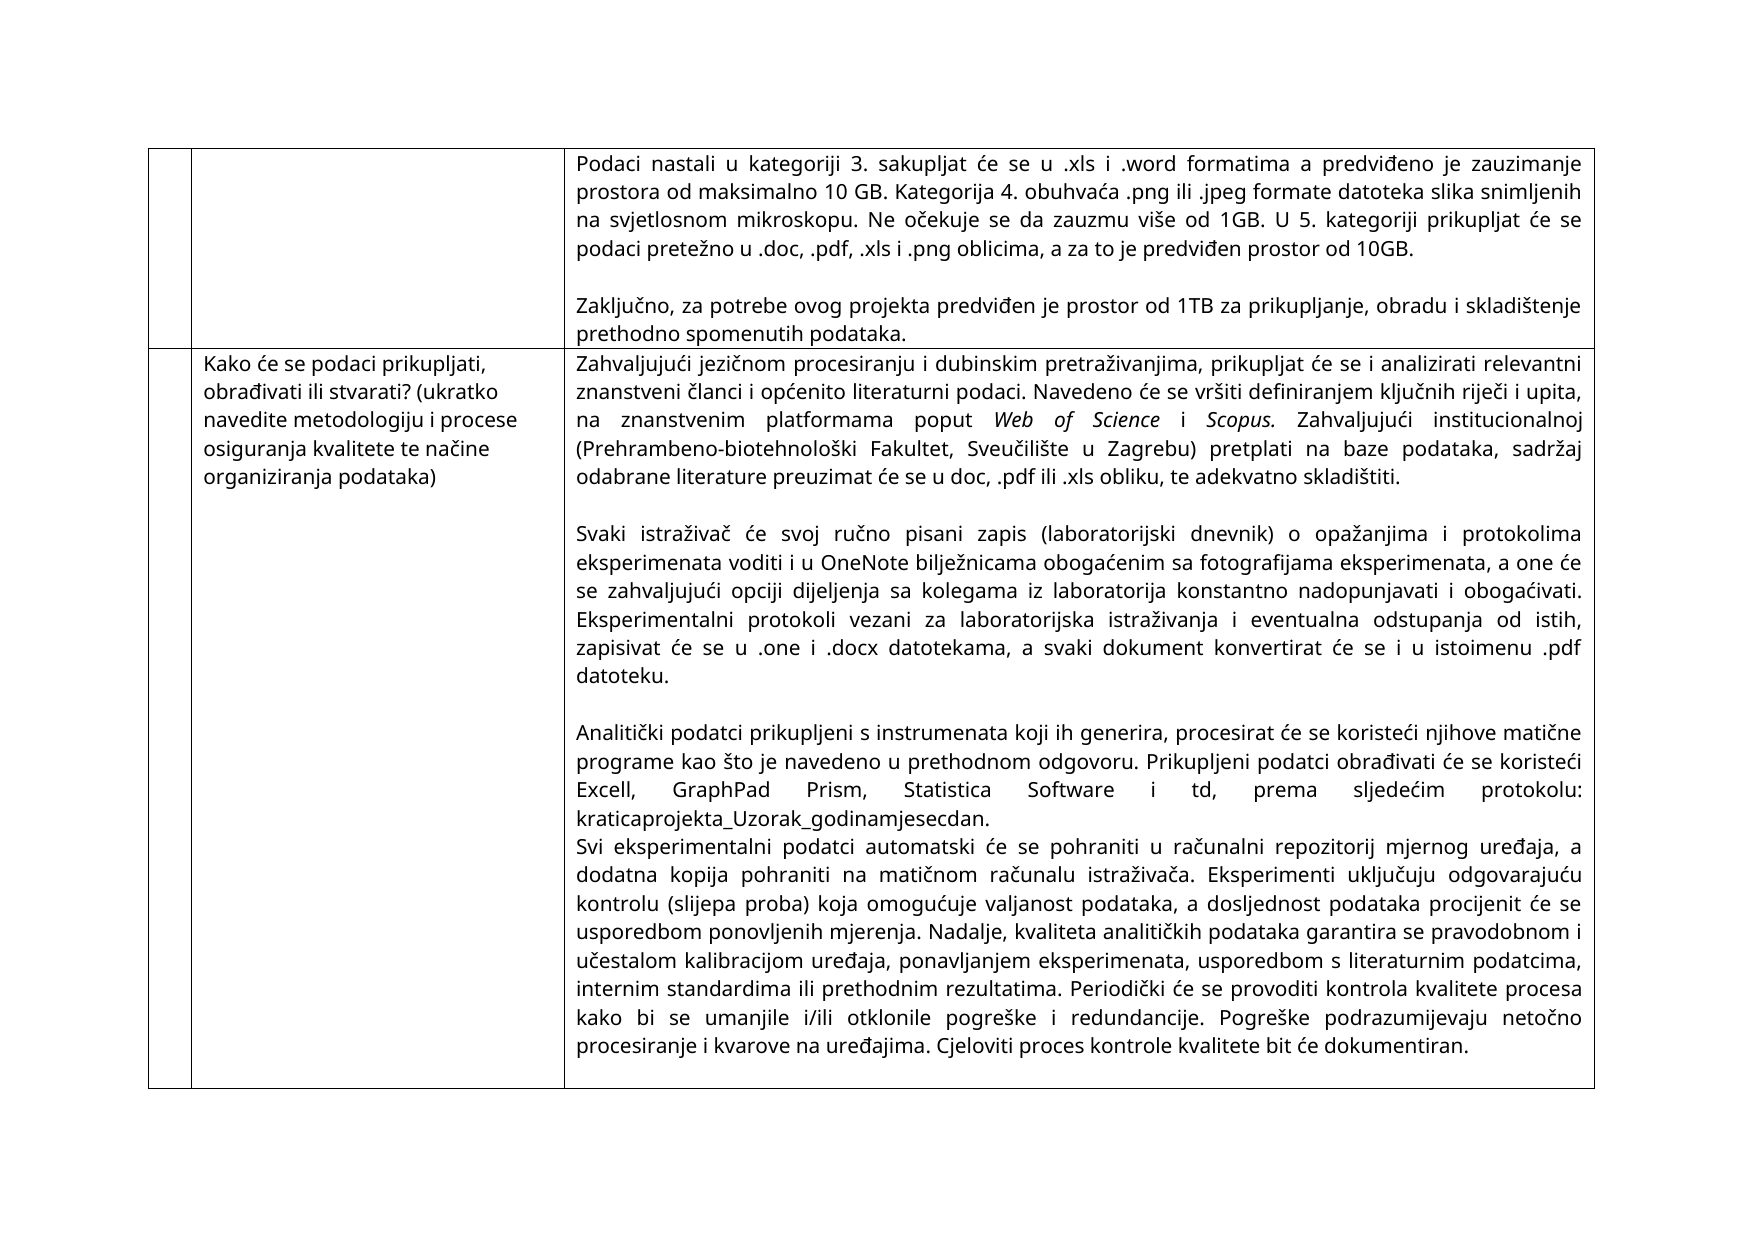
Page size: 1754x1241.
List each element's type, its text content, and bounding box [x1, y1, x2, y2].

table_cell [192, 149, 564, 348]
table_cell [149, 349, 191, 1088]
table_cell Zahvaljujući jezičnom procesiranju i dubinskim pretraživanjima, prikupljat će se i analizirati relevantni znanstveni članci i općenito literaturni podaci. Navedeno će se vršiti definiranjem ključnih riječi i upita, na znanstvenim platformama poput Web of Science i Scopus. Zahvaljujući institucionalnoj (Prehrambeno-biotehnološki Fakultet, Sveučilište u Zagrebu) pretplati na baze podataka, sadržaj odabrane literature preuzimat će se u doc, .pdf ili .xls obliku, te adekvatno skladištiti. Svaki istraživač će svoj ručno pisani zapis (laboratorijski dnevnik) o opažanjima i protokolima eksperimenata voditi i u OneNote bilježnicama obogaćenim sa fotografijama eksperimenata, a one će se zahvaljujući opciji dijeljenja sa kolegama iz laboratorija konstantno nadopunjavati i obogaćivati. Eksperimentalni protokoli vezani za laboratorijska istraživanja i eventualna odstupanja od istih, zapisivat će se u .one i .docx datotekama, a svaki dokument konvertirat će se i u istoimenu .pdf datoteku. Analitički podatci prikupljeni s instrumenata koji ih generira, procesirat će se koristeći njihove matične programe kao što je navedeno u prethodnom odgovoru. Prikupljeni podatci obrađivati će se koristeći Excell, GraphPad Prism, Statistica Software i td, prema sljedećim protokolu: kraticaprojekta_Uzorak_godinamjesecdan. Svi eksperimentalni podatci automatski će se pohraniti u računalni repozitorij mjernog uređaja, a dodatna kopija pohraniti na matičnom računalu istraživača. Eksperimenti uključuju odgovarajuću kontrolu (slijepa proba) koja omogućuje valjanost podataka, a dosljednost podataka procijenit će se usporedbom ponovljenih mjerenja. Nadalje, kvaliteta analitičkih podataka garantira se pravodobnom i učestalom kalibracijom uređaja, ponavljanjem eksperimenata, usporedbom s literaturnim podatcima, internim standardima ili prethodnim rezultatima. Periodički će se provoditi kontrola kvalitete procesa kako bi se umanjile i/ili otklonile pogreške i redundancije. Pogreške podrazumijevaju netočno procesiranje i kvarove na uređajima. Cjeloviti proces kontrole kvalitete bit će dokumentiran. [565, 349, 1594, 1088]
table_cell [565, 149, 1594, 348]
table_cell Kako će se podaci prikupljati, obrađivati ili stvarati? (ukratko navedite metodologiju i procese osiguranja kvalitete te načine organiziranja podataka) [192, 349, 564, 1088]
table_cell [149, 149, 191, 348]
